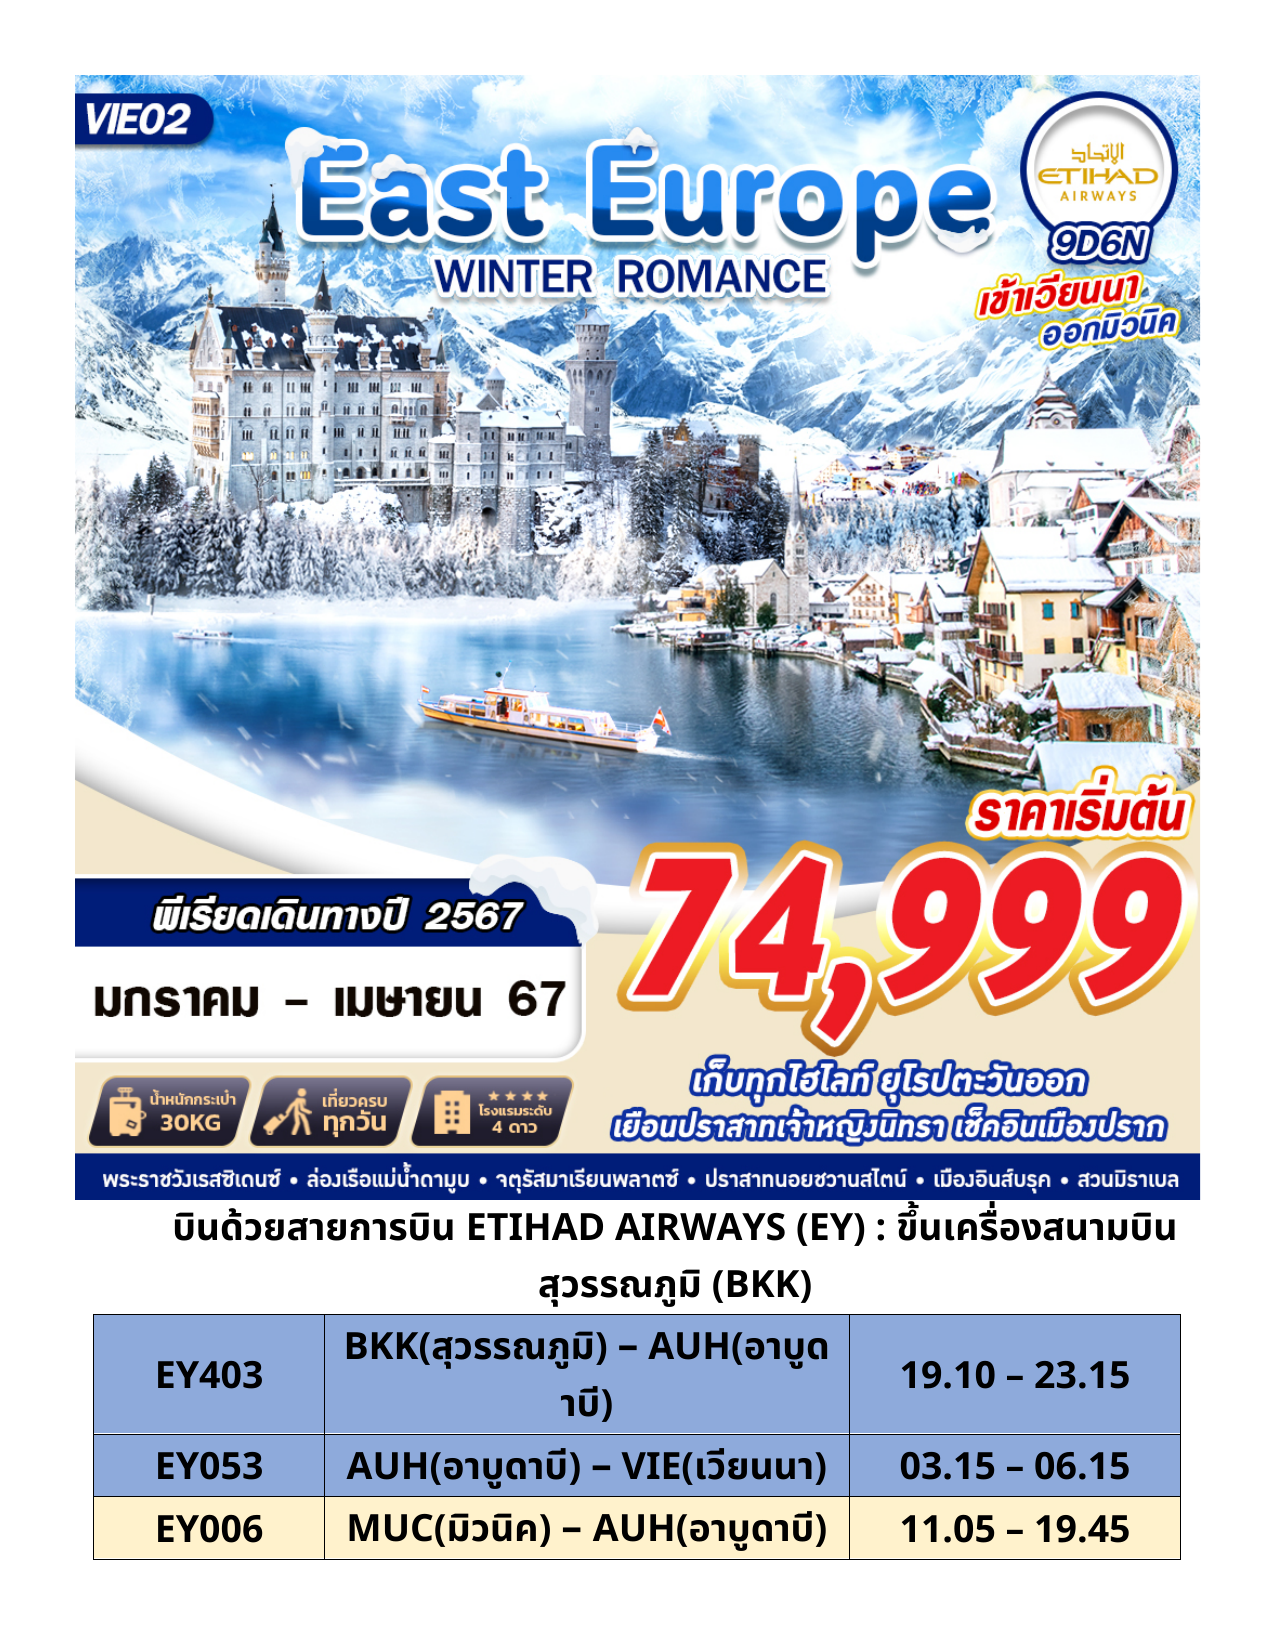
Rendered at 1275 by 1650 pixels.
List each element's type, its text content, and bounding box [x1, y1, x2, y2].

picture [75, 75, 1200, 1200]
table_cell AUH(อาบูดาบี) – VIE(เวียนนา) [325, 1435, 849, 1496]
table_header 19.10 – 23.15 [850, 1315, 1180, 1433]
table_cell EY006 [94, 1497, 324, 1558]
text บินด้วยสายการบิน ETIHAD AIRWAYS (EY) : ขึ้นเครื่องสนามบินสุวรรณภูมิ (BKK) [75, 1200, 1200, 1314]
table_cell EY053 [94, 1435, 324, 1496]
table_cell MUC(มิวนิค) – AUH(อาบูดาบี) [325, 1497, 849, 1558]
table_cell 03.15 – 06.15 [850, 1435, 1180, 1496]
table_header EY403 [94, 1315, 324, 1433]
table_header BKK(สุวรรณภูมิ) – AUH(อาบูดาบี) [325, 1315, 849, 1433]
table_cell 11.05 – 19.45 [850, 1497, 1180, 1558]
